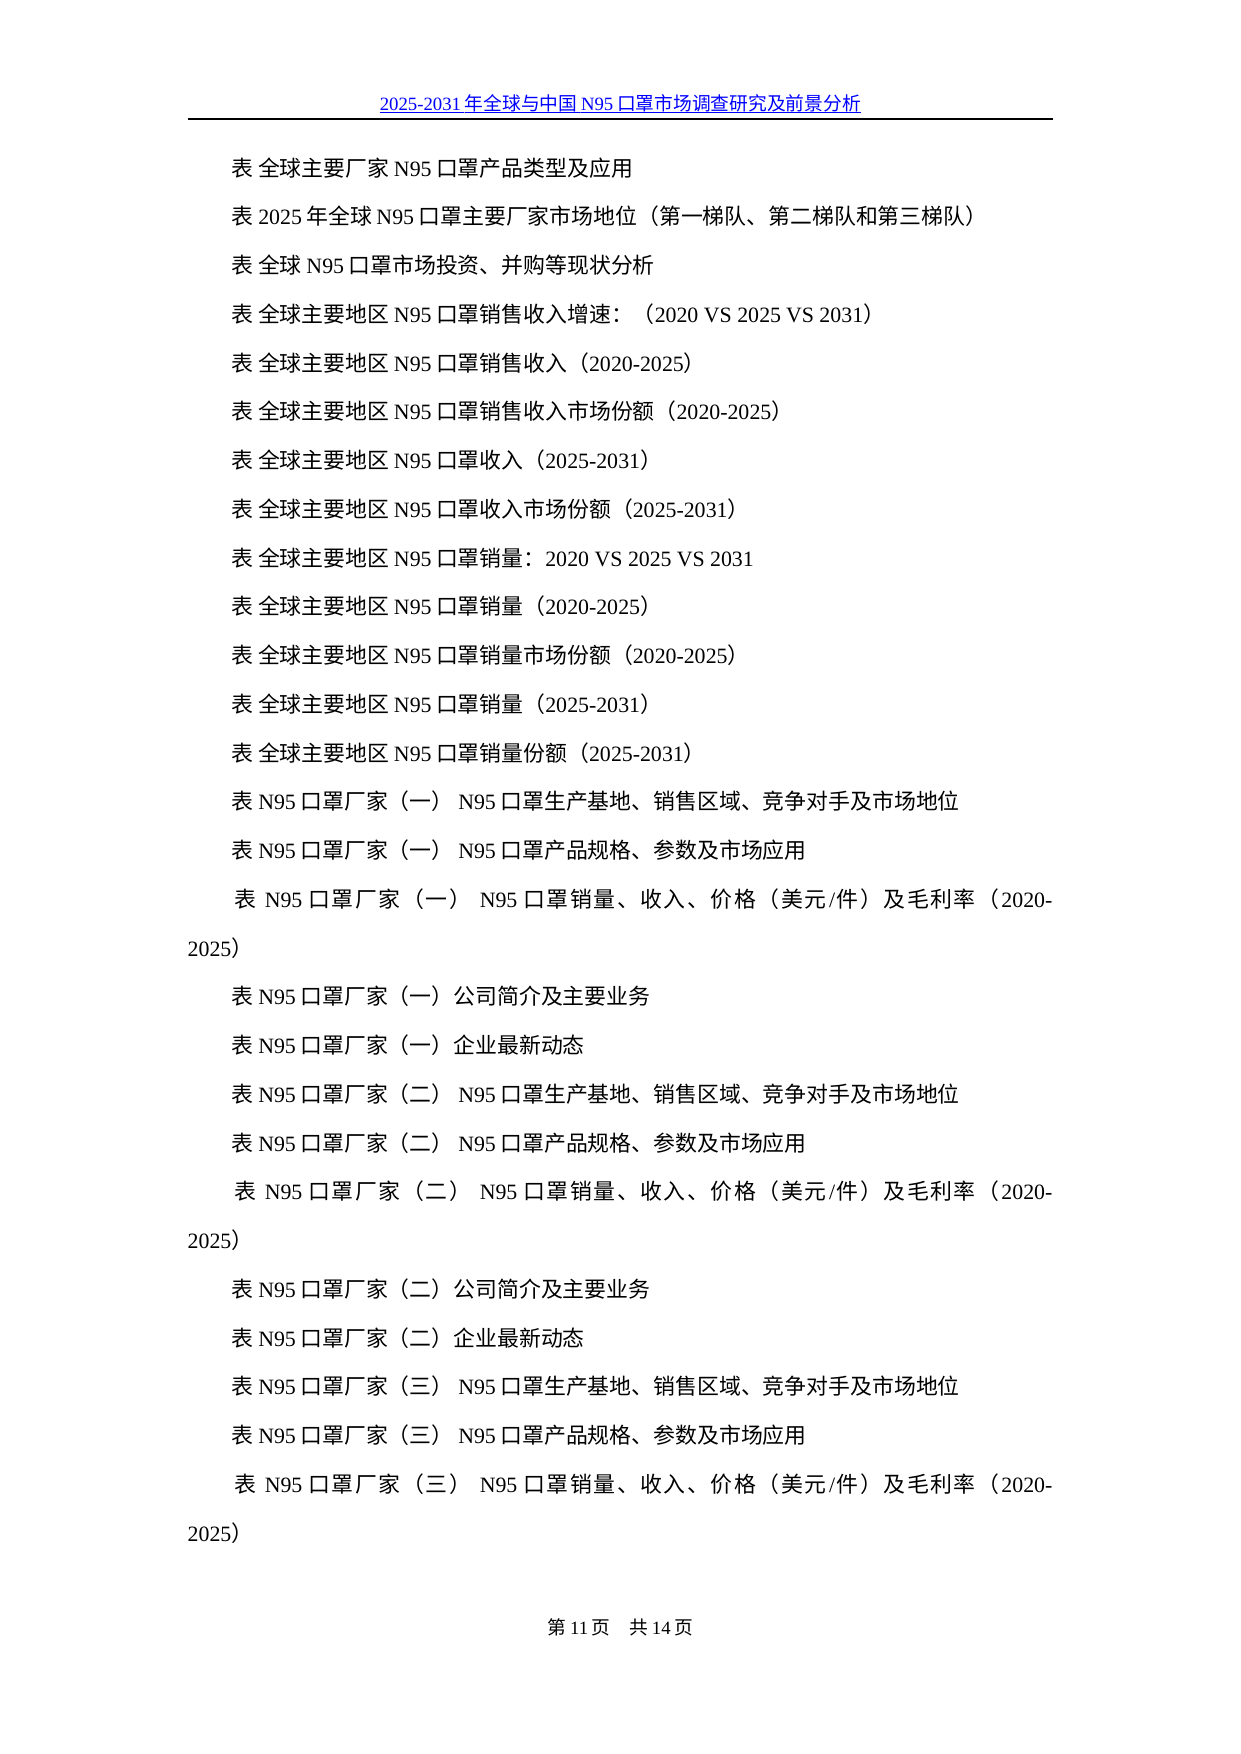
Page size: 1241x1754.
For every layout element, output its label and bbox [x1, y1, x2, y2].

text [187, 150, 1053, 1548]
